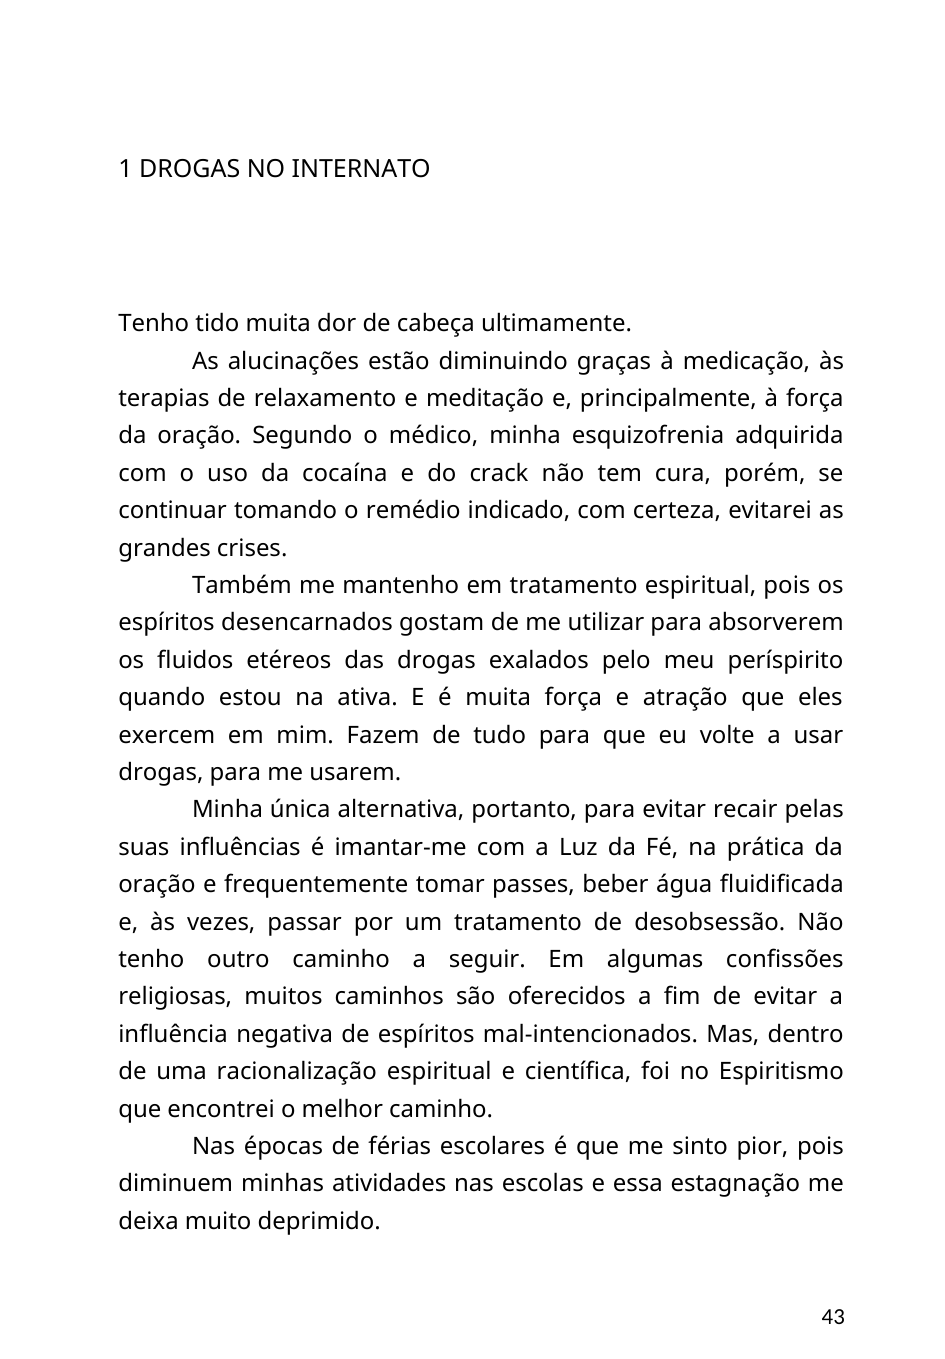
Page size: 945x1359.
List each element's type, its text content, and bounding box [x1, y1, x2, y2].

text Tenho tido muita dor de cabeça ultimamente. [118, 306, 844, 339]
text As alucinações estão diminuindo graças à medicação, às terapias de relaxamento e meditação e, principalmente, à força da oração. Segundo o médico, minha esquizofrenia adquirida com o uso da cocaína e do crack não tem cura, porém, se continuar tomando o remédio indicado, com certeza, evitarei as grandes crises. [118, 343, 844, 563]
text Minha única alternativa, portanto, para evitar recair pelas suas influências é imantar-me com a Luz da Fé, na prática da oração e frequentemente tomar passes, beber água fluidificada e, às vezes, passar por um tratamento de desobsessão. Não tenho outro caminho a seguir. Em algumas confissões religiosas, muitos caminhos são oferecidos a fim de evitar a influência negativa de espíritos mal-intencionados. Mas, dentro de uma racionalização espiritual e científica, foi no Espiritismo que encontrei o melhor caminho. [118, 792, 844, 1124]
subtitle 1 DROGAS NO INTERNATO [118, 150, 844, 184]
text Nas épocas de férias escolares é que me sinto pior, pois diminuem minhas atividades nas escolas e essa estagnação me deixa muito deprimido. [118, 1129, 844, 1236]
text Também me mantenho em tratamento espiritual, pois os espíritos desencarnados gostam de me utilizar para absorverem os fluidos etéreos das drogas exalados pelo meu períspirito quando estou na ativa. E é muita força e atração que eles exercem em mim. Fazem de tudo para que eu volte a usar drogas, para me usarem. [118, 568, 844, 787]
